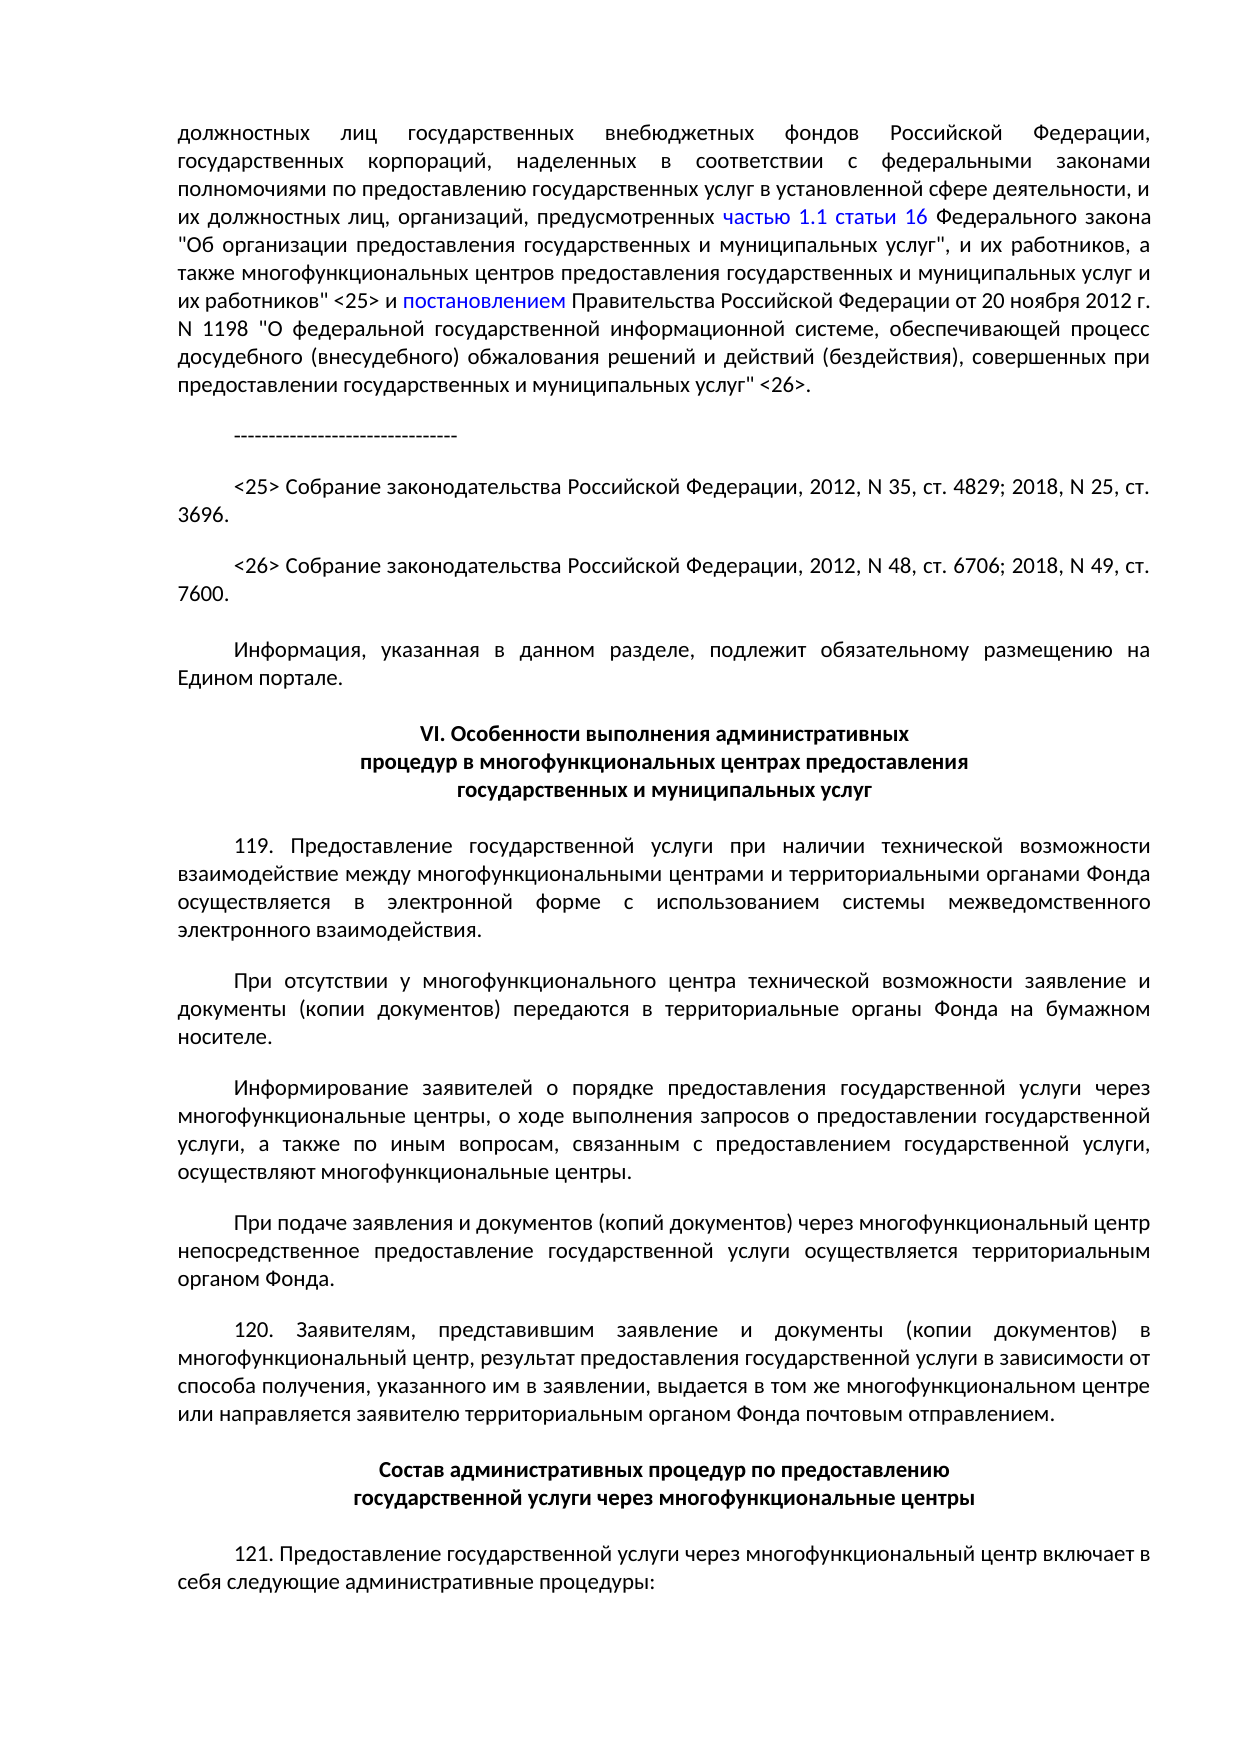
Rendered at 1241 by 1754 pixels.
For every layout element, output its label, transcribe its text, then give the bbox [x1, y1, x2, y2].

title государственных и муниципальных услуг [177, 775, 1152, 803]
text При отсутствии у многофункционального центра технической возможности заявление и документы (копии документов) передаются в территориальные органы Фонда на бумажном носителе. [177, 966, 1152, 1050]
title VI. Особенности выполнения административных [177, 719, 1152, 747]
text 119. Предоставление государственной услуги при наличии технической возможности взаимодействие между многофункциональными центрами и территориальными органами Фонда осуществляется в электронной форме с использованием системы межведомственного электронного взаимодействия. [177, 831, 1152, 943]
text -------------------------------- [177, 421, 1152, 449]
text <26> Собрание законодательства Российской Федерации, 2012, N 48, ст. 6706; 2018, N 49, ст. 7600. [177, 551, 1152, 607]
text 121. Предоставление государственной услуги через многофункциональный центр включает в себя следующие административные процедуры: [177, 1539, 1152, 1596]
text При подаче заявления и документов (копий документов) через многофункциональный центр непосредственное предоставление государственной услуги осуществляется территориальным органом Фонда. [177, 1208, 1152, 1292]
text 120. Заявителям, представившим заявление и документы (копии документов) в многофункциональный центр, результат предоставления государственной услуги в зависимости от способа получения, указанного им в заявлении, выдается в том же многофункциональном центре или направляется заявителю территориальным органом Фонда почтовым отправлением. [177, 1315, 1152, 1427]
title государственной услуги через многофункциональные центры [177, 1483, 1152, 1511]
title процедур в многофункциональных центрах предоставления [177, 747, 1152, 775]
text <25> Собрание законодательства Российской Федерации, 2012, N 35, ст. 4829; 2018, N 25, ст. 3696. [177, 472, 1152, 528]
title Состав административных процедур по предоставлению [177, 1455, 1152, 1483]
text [177, 118, 1152, 398]
text Информирование заявителей о порядке предоставления государственной услуги через многофункциональные центры, о ходе выполнения запросов о предоставлении государственной услуги, а также по иным вопросам, связанным с предоставлением государственной услуги, осуществляют многофункциональные центры. [177, 1073, 1152, 1185]
text Информация, указанная в данном разделе, подлежит обязательному размещению на Едином портале. [177, 635, 1152, 691]
